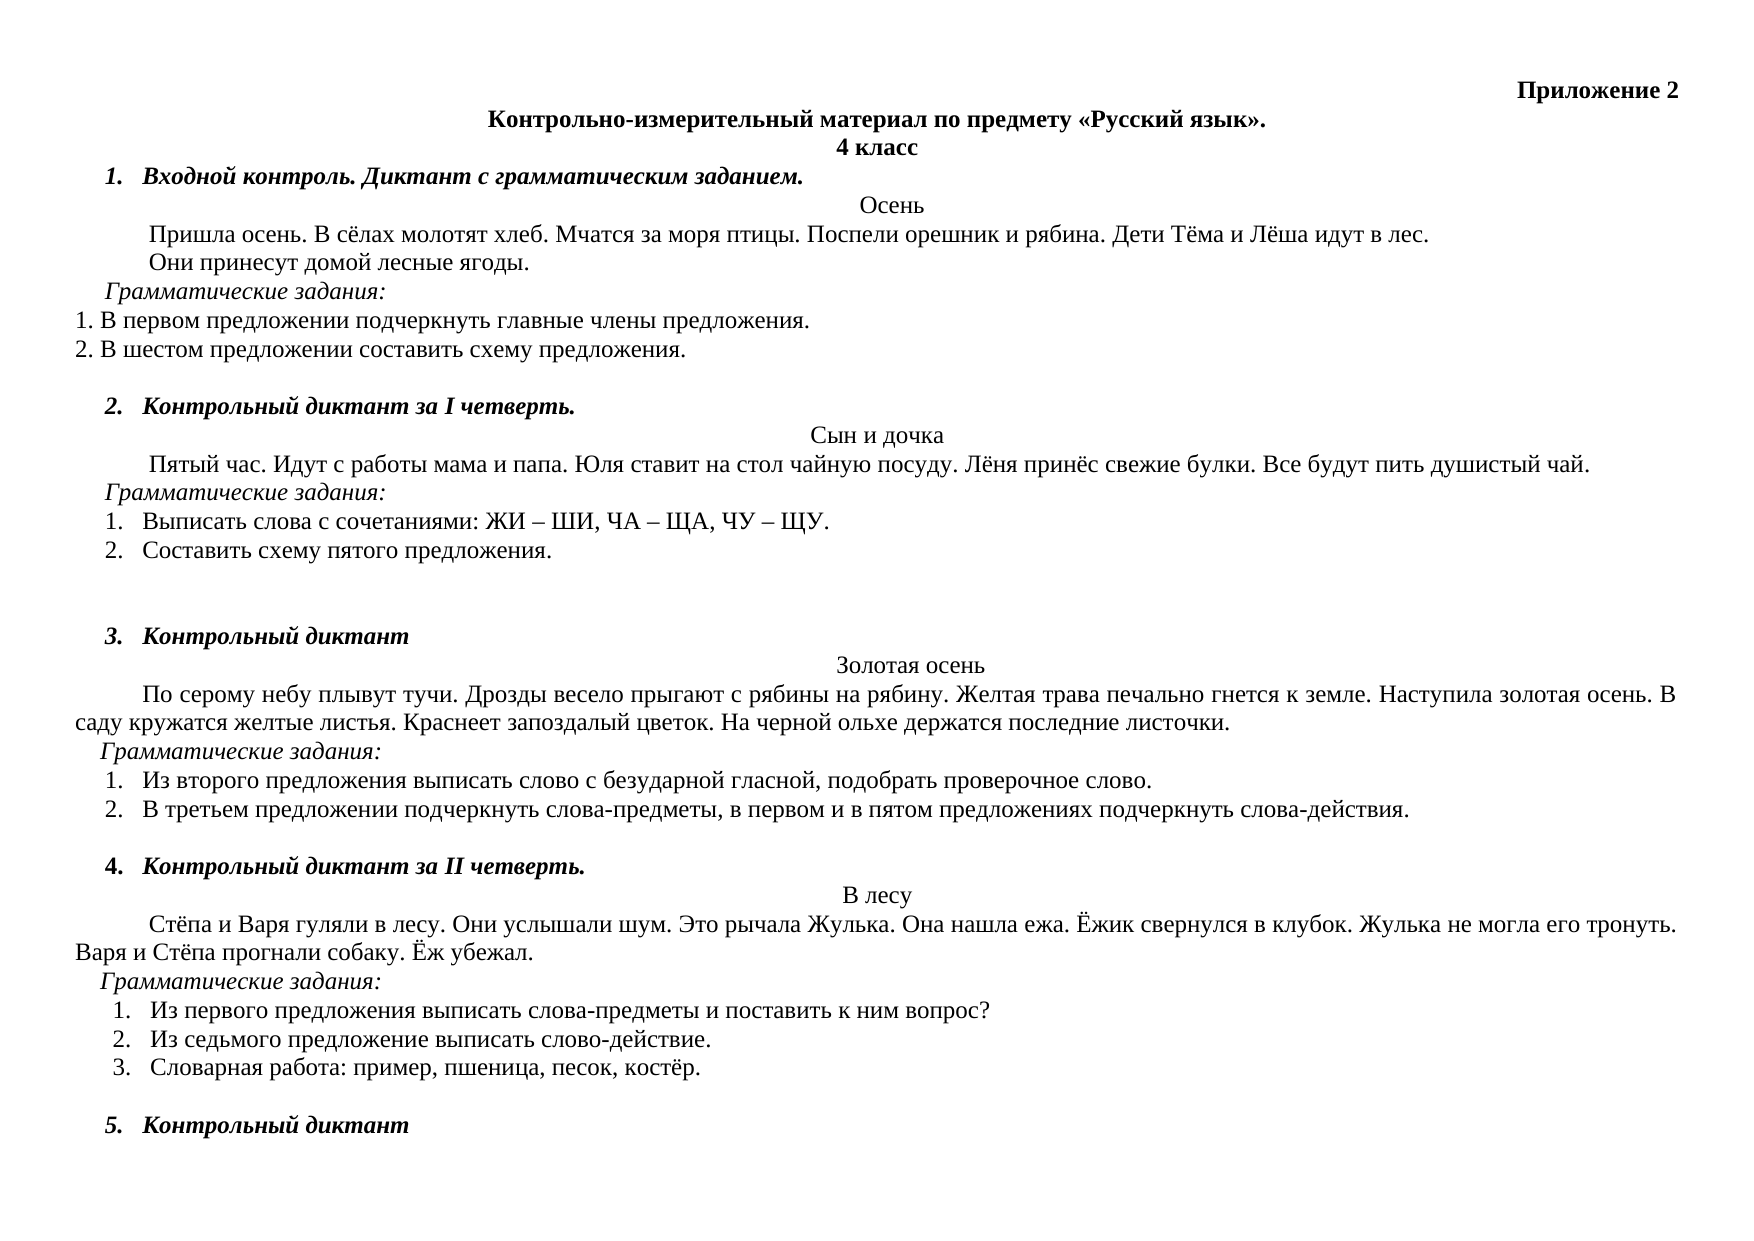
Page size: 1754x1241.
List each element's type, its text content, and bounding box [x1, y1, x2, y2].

list Контрольный диктант [104, 1110, 1679, 1139]
text Грамматические задания: [104, 477, 1679, 506]
list Контрольный диктант за II четверть. [104, 851, 1679, 880]
list В третьем предложении подчеркнуть слова-предметы, в первом и в пятом предложениях подчеркнуть слова-действия. [104, 794, 1679, 822]
text 2. В шестом предложении составить схему предложения. [75, 334, 1679, 362]
list Словарная работа: пример, пшеница, песок, костёр. [112, 1052, 1679, 1081]
list Из первого предложения выписать слова-предметы и поставить к ним вопрос? [112, 995, 1679, 1024]
text Золотая осень [75, 650, 1679, 679]
list Из седьмого предложение выписать слово-действие. [112, 1024, 1679, 1052]
text Пятый час. Идут с работы мама и папа. Юля ставит на стол чайную посуду. Лёня принёс свежие булки. Все будут пить душистый чай. [75, 449, 1679, 477]
text Контрольно-измерительный материал по предмету «Русский язык». [75, 104, 1679, 132]
text Приложение 2 [75, 75, 1679, 104]
list Выписать слова с сочетаниями: ЖИ – ШИ, ЧА – ЩА, ЧУ – ЩУ. [104, 506, 1679, 535]
list Из второго предложения выписать слово с безударной гласной, подобрать проверочное слово. [104, 765, 1679, 794]
text Стёпа и Варя гуляли в лесу. Они услышали шум. Это рычала Жулька. Она нашла ежа. Ёжик свернулся в клубок. Жулька не могла его тронуть. Варя и Стёпа прогнали собаку. Ёж убежал. [75, 909, 1679, 966]
text Пришла осень. В сёлах молотят хлеб. Мчатся за моря птицы. Поспели орешник и рябина. Дети Тёма и Лёша идут в лес. [104, 219, 1679, 247]
list Составить схему пятого предложения. [104, 535, 1679, 564]
text 4 класс [75, 132, 1679, 161]
text В лесу [75, 880, 1679, 909]
list Контрольный диктант за I четверть. [104, 391, 1679, 420]
text Осень [104, 190, 1679, 219]
text Они принесут домой лесные ягоды. [104, 247, 1679, 276]
text Грамматические задания: [104, 276, 1679, 305]
text 1. В первом предложении подчеркнуть главные члены предложения. [75, 305, 1679, 334]
text Сын и дочка [75, 420, 1679, 449]
list Входной контроль. Диктант с грамматическим заданием. [104, 161, 1679, 190]
text По серому небу плывут тучи. Дрозды весело прыгают с рябины на рябину. Желтая трава печально гнется к земле. Наступила золотая осень. В саду кружатся желтые листья. Краснеет запоздалый цветок. На черной ольхе держатся последние листочки. [75, 679, 1679, 736]
text Грамматические задания: [75, 736, 1679, 765]
list Контрольный диктант [104, 621, 1679, 650]
text Грамматические задания: [75, 966, 1679, 995]
